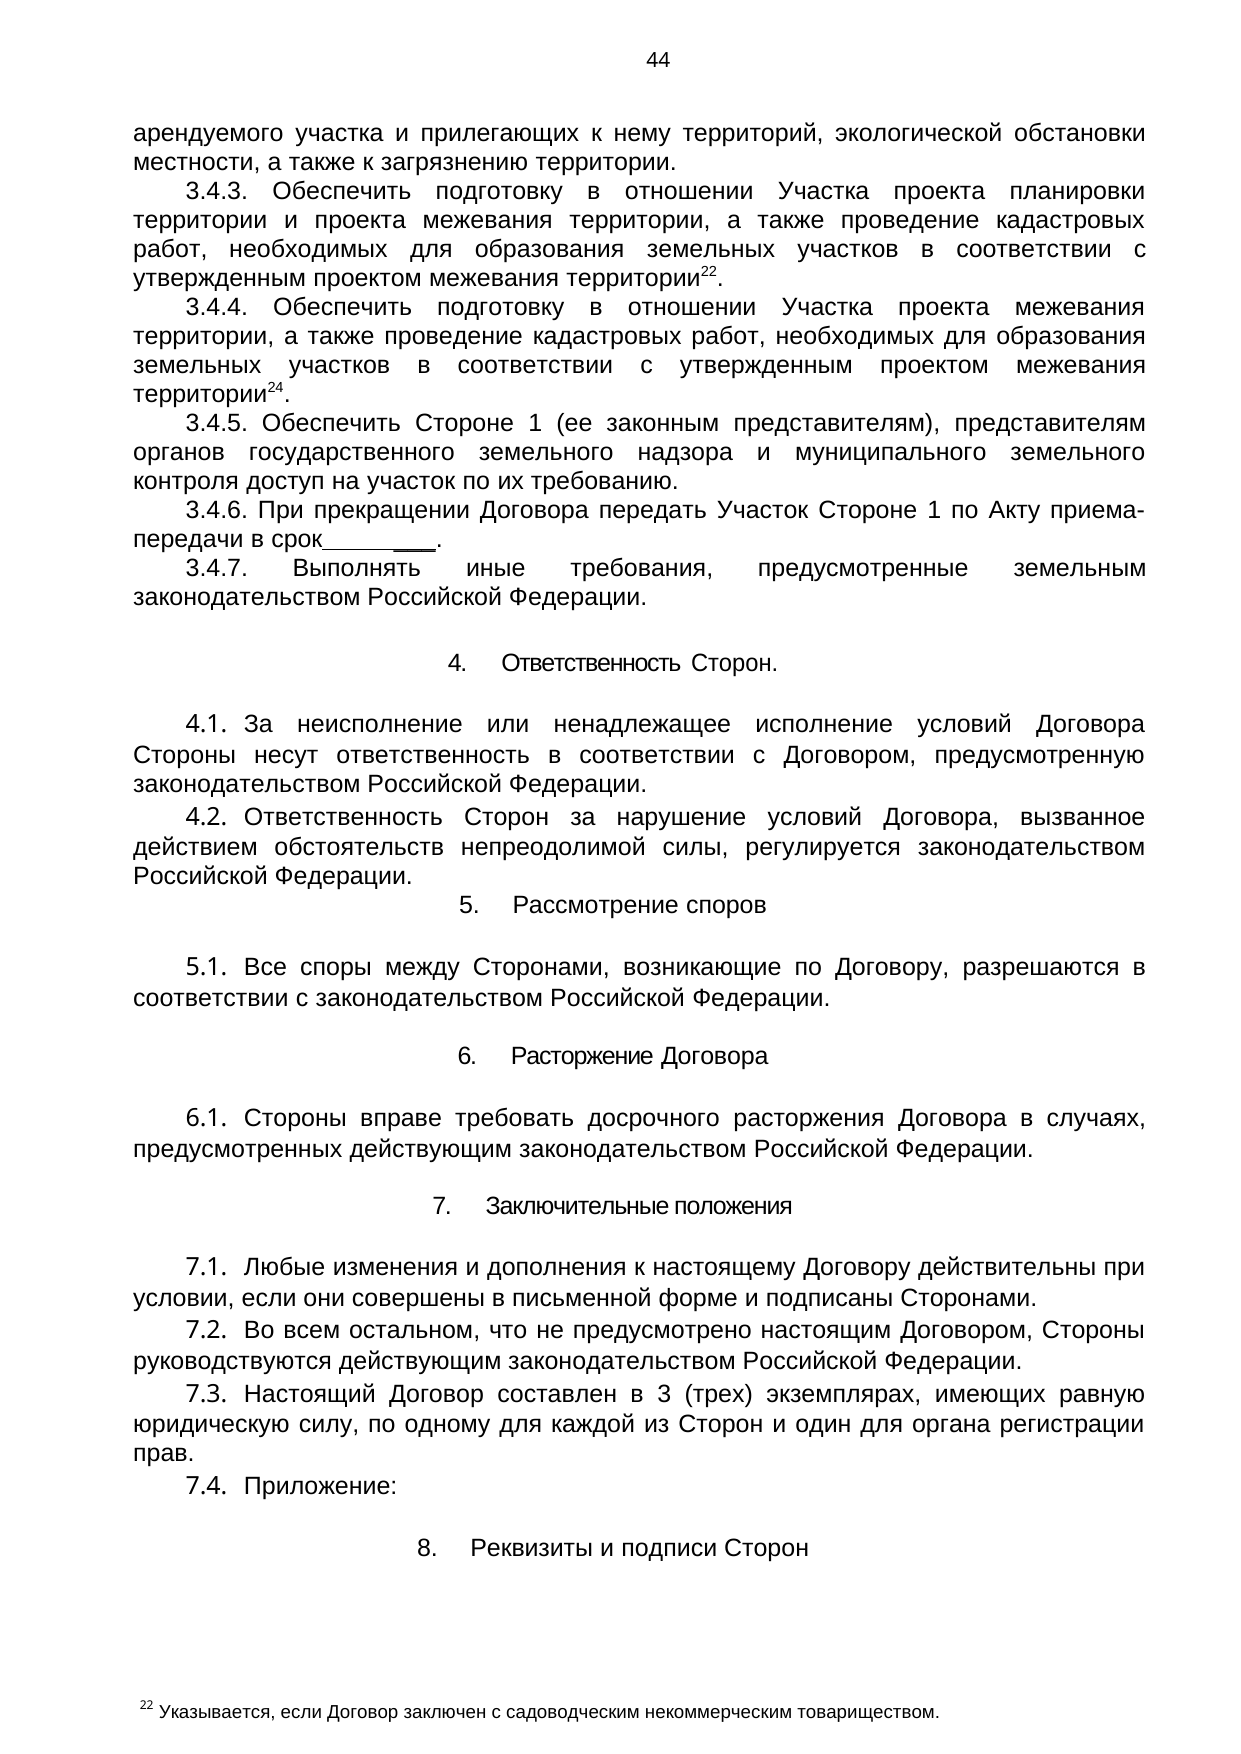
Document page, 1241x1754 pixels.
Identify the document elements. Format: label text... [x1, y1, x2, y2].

list Ответственность Сторон. [79, 648, 1146, 677]
list Реквизиты и подписи Сторон [79, 1533, 1146, 1562]
list За неисполнение или ненадлежащее исполнение условий Договора Стороны несут ответственность в соответствии с Договором, предусмотренную законодательством Российской Федерации. [133, 706, 1146, 798]
list Настоящий Договор составлен в 3 (трех) экземплярах, имеющих равную юридическую силу, по одному для каждой из Сторон и один для органа регистрации прав. [133, 1375, 1146, 1467]
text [133, 118, 1146, 176]
list Все споры между Сторонами, возникающие по Договору, разрешаются в соответствии с законодательством Российской Федерации. [133, 949, 1146, 1012]
list Ответственность Сторон за нарушение условий Договора, вызванное действием обстоятельств непреодолимой силы, регулируется законодательством Российской Федерации. [133, 798, 1146, 890]
list Рассмотрение споров [79, 890, 1146, 919]
list Стороны вправе требовать досрочного расторжения Договора в случаях, предусмотренных действующим законодательством Российской Федерации. [133, 1099, 1146, 1163]
list Заключительные положения [79, 1191, 1146, 1219]
text 3.4.5. Обеспечить Стороне 1 (ее законным представителям), представителям органов государственного земельного надзора и муниципального земельного контроля доступ на участок по их требованию. [133, 408, 1146, 494]
list Приложение: [133, 1467, 1146, 1501]
list Любые изменения и дополнения к настоящему Договору действительны при условии, если они совершены в письменной форме и подписаны Сторонами. [133, 1249, 1146, 1312]
text 3.4.4. Обеспечить подготовку в отношении Участка проекта межевания территории, а также проведение кадастровых работ, необходимых для образования земельных участков в соответствии с утвержденным проектом межевания территории24. [133, 292, 1146, 407]
text 3.4.6. При прекращении Договора передать Участок Стороне 1 по Акту приема- передачи в срок ___. [133, 494, 1146, 552]
list Расторжение Договора [79, 1041, 1146, 1070]
text 3.4.3. Обеспечить подготовку в отношении Участка проекта планировки территории и проекта межевания территории, а также проведение кадастровых работ, необходимых для образования земельных участков в соответствии с утвержденным проектом межевания территории. [133, 176, 1146, 292]
list Во всем остальном, что не предусмотрено настоящим Договором, Стороны руководствуются действующим законодательством Российской Федерации. [133, 1312, 1146, 1375]
text 3.4.7. Выполнять иные требования, предусмотренные земельным законодательством Российской Федерации. [133, 552, 1146, 610]
